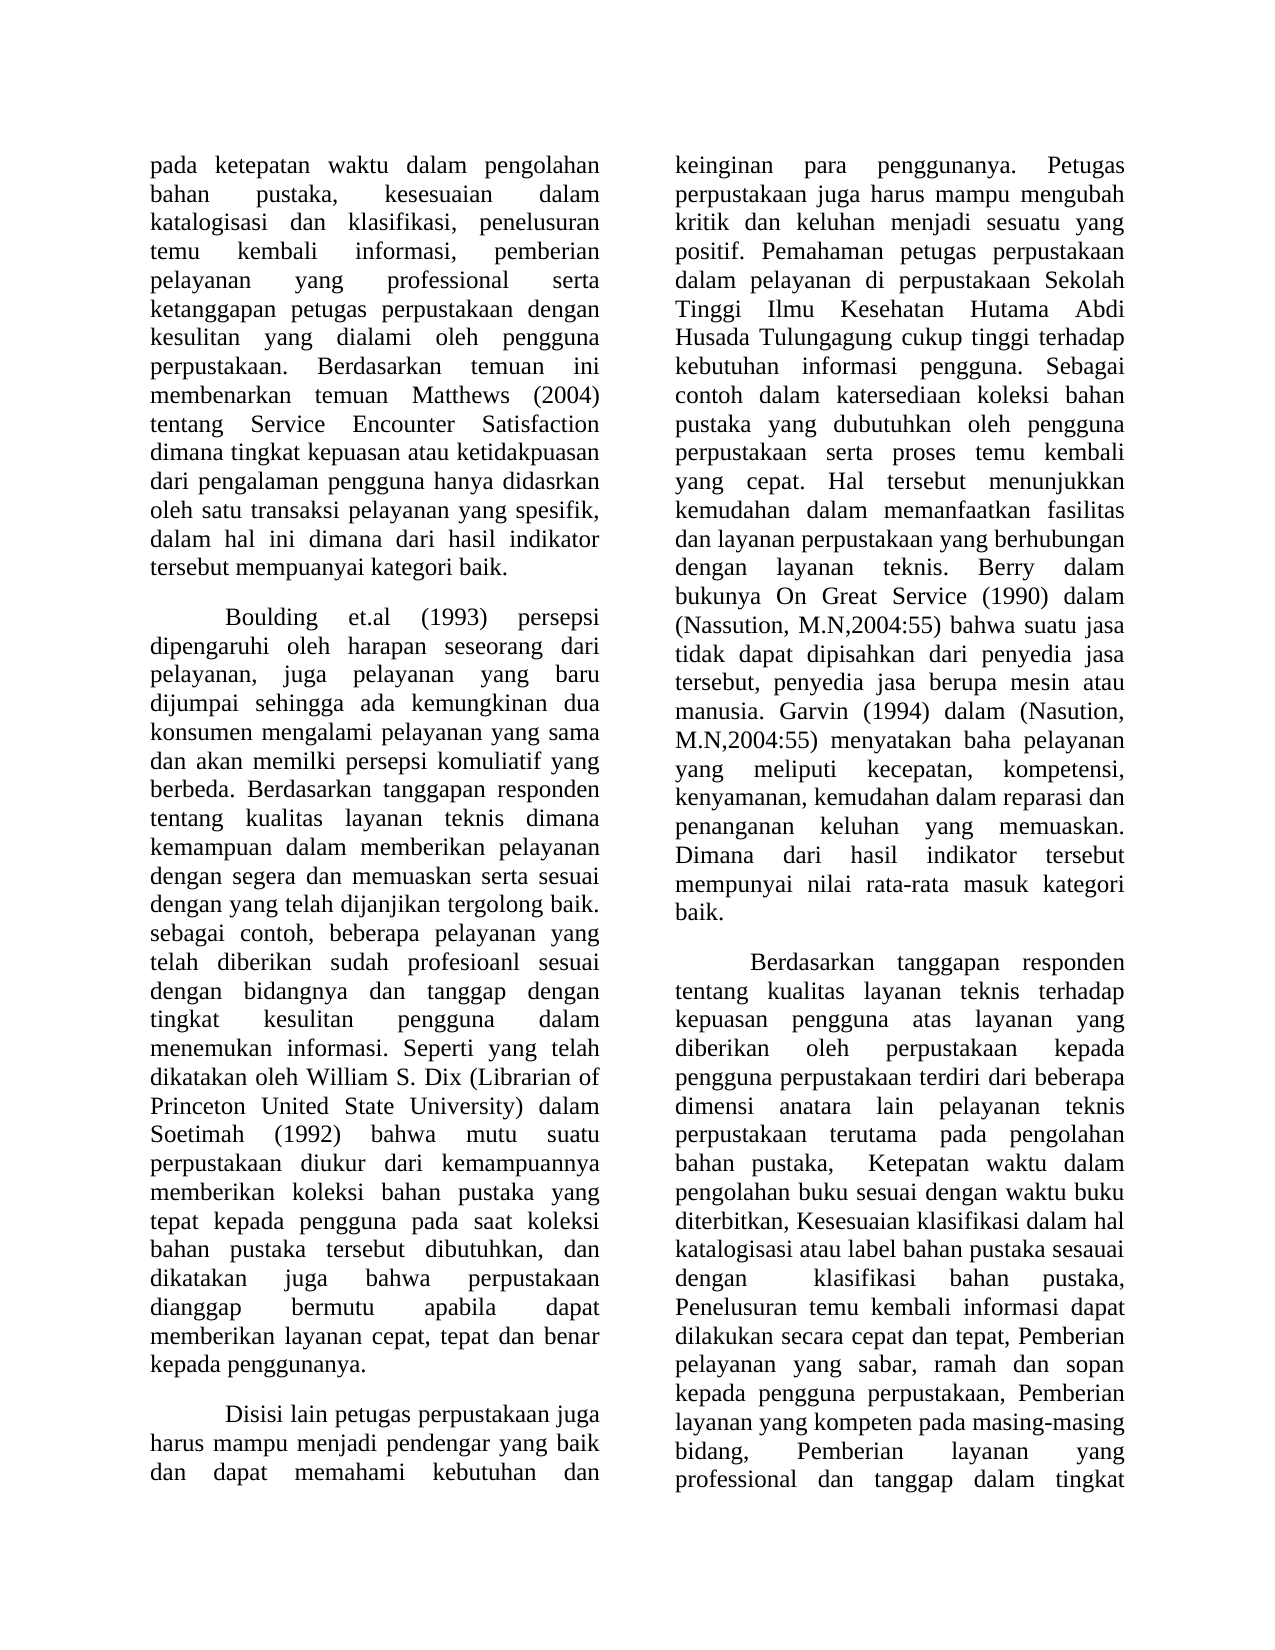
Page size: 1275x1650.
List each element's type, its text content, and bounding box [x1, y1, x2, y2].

text Boulding et.al (1993) persepsi dipengaruhi oleh harapan seseorang dari pelayanan, juga pelayanan yang baru dijumpai sehingga ada kemungkinan dua konsumen mengalami pelayanan yang sama dan akan memilki persepsi komuliatif yang berbeda. Berdasarkan tanggapan responden tentang kualitas layanan teknis dimana kemampuan dalam memberikan pelayanan dengan segera dan memuaskan serta sesuai dengan yang telah dijanjikan tergolong baik. sebagai contoh, beberapa pelayanan yang telah diberikan sudah profesioanl sesuai dengan bidangnya dan tanggap dengan tingkat kesulitan pengguna dalam menemukan informasi. Seperti yang telah dikatakan oleh William S. Dix (Librarian of Princeton United State University) dalam Soetimah (1992) bahwa mutu suatu perpustakaan diukur dari kemampuannya memberikan koleksi bahan pustaka yang tepat kepada pengguna pada saat koleksi bahan pustaka tersebut dibutuhkan, dan dikatakan juga bahwa perpustakaan dianggap bermutu apabila dapat memberikan layanan cepat, tepat dan benar kepada penggunanya. [150, 602, 600, 1378]
text Disisi lain petugas perpustakaan juga harus mampu menjadi pendengar yang baik dan dapat memahami kebutuhan dan keinginan para penggunanya. Petugas perpustakaan juga harus mampu mengubah kritik dan keluhan menjadi sesuatu yang positif. Pemahaman petugas perpustakaan dalam pelayanan di perpustakaan Sekolah Tinggi Ilmu Kesehatan Hutama Abdi Husada Tulungagung cukup tinggi terhadap kebutuhan informasi pengguna. Sebagai contoh dalam katersediaan koleksi bahan pustaka yang dubutuhkan oleh pengguna perpustakaan serta proses temu kembali yang cepat. Hal tersebut menunjukkan kemudahan dalam memanfaatkan fasilitas dan layanan perpustakaan yang berhubungan dengan layanan teknis. Berry dalam bukunya On Great Service (1990) dalam (Nassution, M.N,2004:55) bahwa suatu jasa tidak dapat dipisahkan dari penyedia jasa tersebut, penyedia jasa berupa mesin atau manusia. Garvin (1994) dalam (Nasution, M.N,2004:55) menyatakan baha pelayanan yang meliputi kecepatan, kompetensi, kenyamanan, kemudahan dalam reparasi dan penanganan keluhan yang memuaskan. Dimana dari hasil indikator tersebut mempunyai nilai rata-rata masuk kategori baik. [675, 150, 1125, 926]
